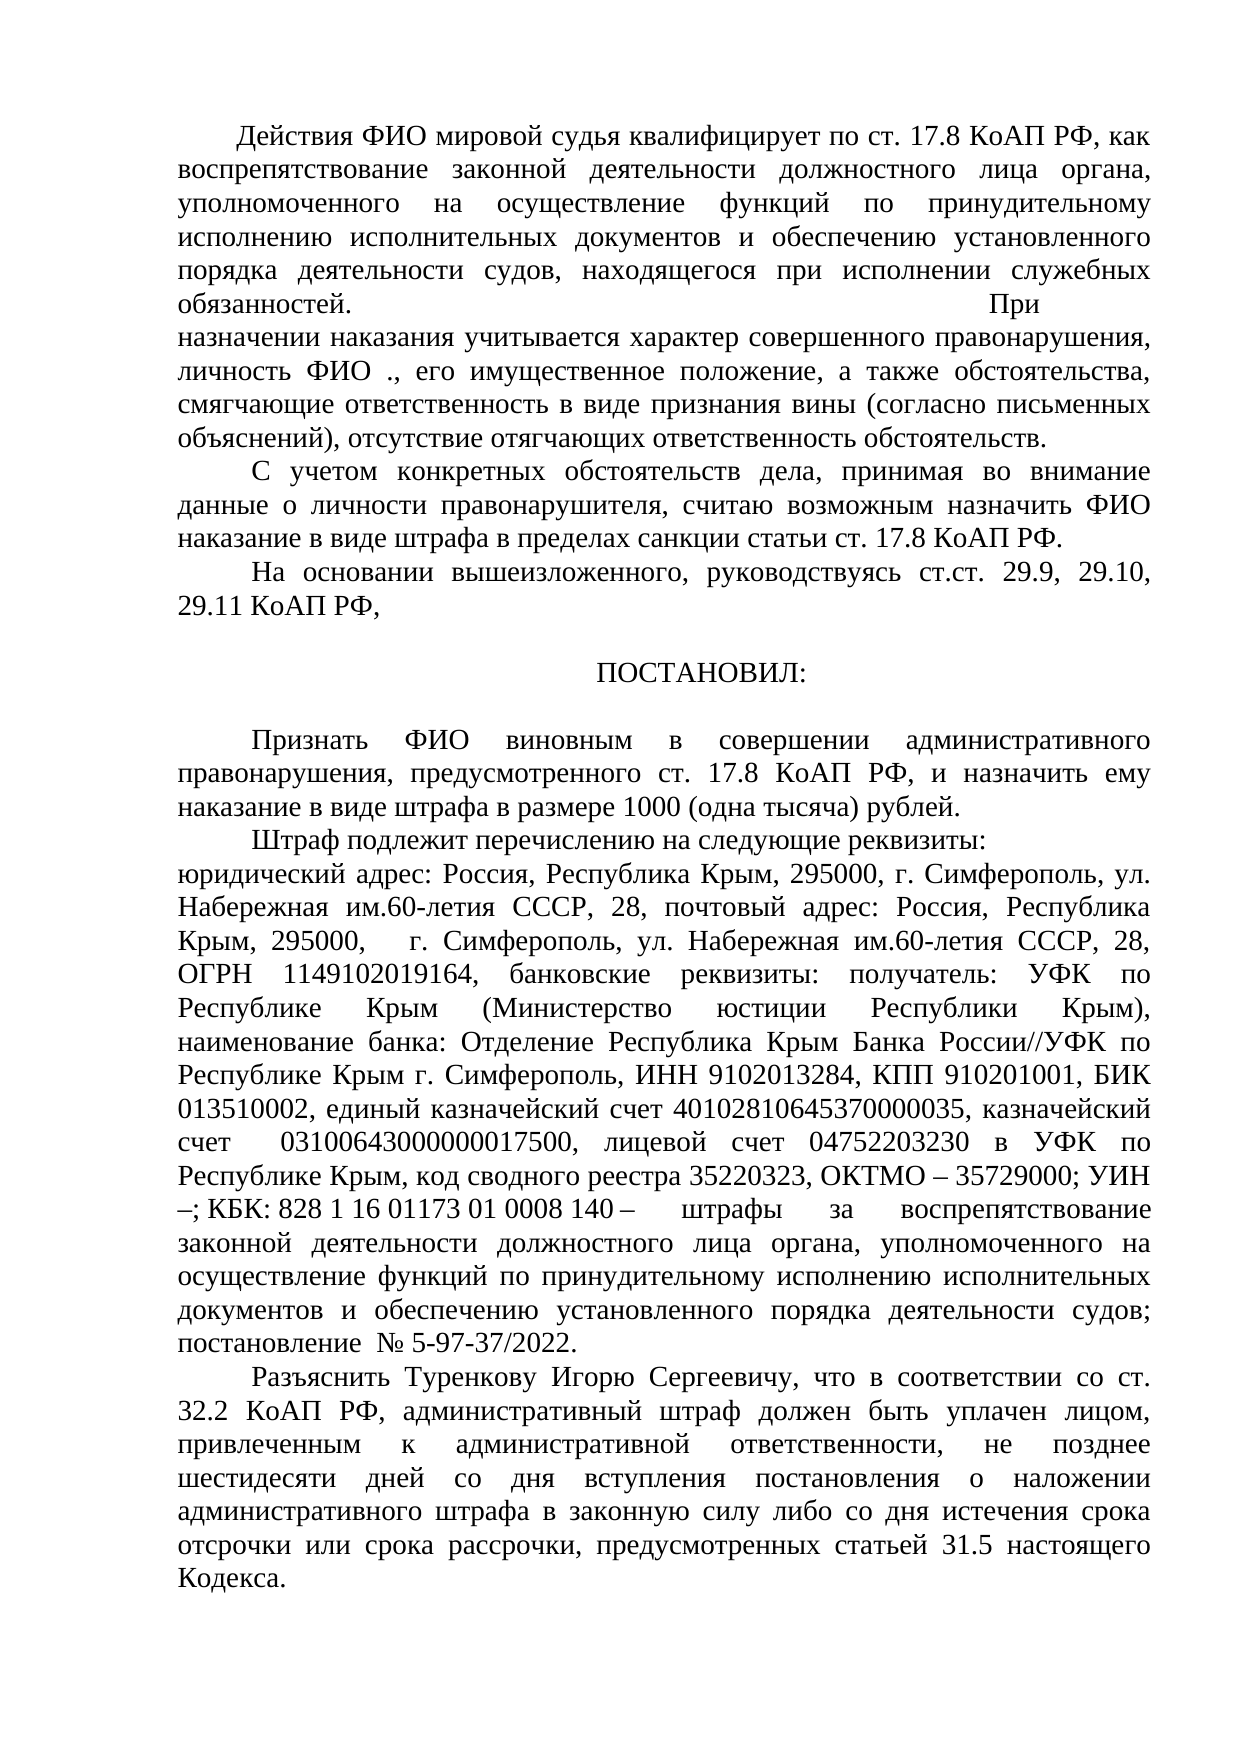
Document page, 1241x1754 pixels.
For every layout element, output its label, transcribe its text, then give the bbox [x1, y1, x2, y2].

text юридический адрес: Россия, Республика Крым, 295000, г. Симферополь, ул. Набережная им.60-летия СССР, 28, почтовый адрес: Россия, Республика Крым, 295000, г. Симферополь, ул. Набережная им.60-летия СССР, 28, ОГРН 1149102019164, банковские реквизиты: получатель: УФК по Республике Крым (Министерство юстиции Республики Крым), наименование банка: Отделение Республика Крым Банка России//УФК по Республике Крым г. Симферополь, ИНН 9102013284, КПП 910201001, БИК 013510002, единый казначейский счет 40102810645370000035, казначейский счет 03100643000000017500, лицевой счет 04752203230 в УФК по Республике Крым, код сводного реестра 35220323, ОКТМО – 35729000; УИН –; КБК: 828 1 16 01173 01 0008 140 – штрафы за воспрепятствование законной деятельности должностного лица органа, уполномоченного на осуществление функций по принудительному исполнению исполнительных документов и обеспечению установленного порядка деятельности судов; постановление № 5-97-37/2022. [177, 856, 1152, 1359]
text Разъяснить Туренкову Игорю Сергеевичу, что в соответствии со ст. 32.2 КоАП РФ, административный штраф должен быть уплачен лицом, привлеченным к административной ответственности, не позднее шестидесяти дней со дня вступления постановления о наложении административного штрафа в законную силу либо со дня истечения срока отсрочки или срока рассрочки, предусмотренных статьей 31.5 настоящего Кодекса. [177, 1359, 1152, 1594]
text С учетом конкретных обстоятельств дела, принимая во внимание данные о личности правонарушителя, считаю возможным назначить ФИО наказание в виде штрафа в пределах санкции статьи ст. 17.8 КоАП РФ. [177, 453, 1152, 554]
text Признать ФИО виновным в совершении административного правонарушения, предусмотренного ст. 17.8 КоАП РФ, и назначить ему наказание в виде штрафа в размере 1000 (одна тысяча) рублей. [177, 722, 1152, 822]
text Действия ФИО мировой судья квалифицирует по ст. 17.8 КоАП РФ, как воспрепятствование законной деятельности должностного лица органа, уполномоченного на осуществление функций по принудительному исполнению исполнительных документов и обеспечению установленного порядка деятельности судов, находящегося при исполнении служебных обязанностей. При назначении наказания учитывается характер совершенного правонарушения, личность ФИО ., его имущественное положение, а также обстоятельства, смягчающие ответственность в виде признания вины (согласно письменных объяснений), отсутствие отягчающих ответственность обстоятельств. [177, 118, 1152, 453]
text Штраф подлежит перечислению на следующие реквизиты: [177, 822, 1152, 856]
text На основании вышеизложенного, руководствуясь ст.ст. 29.9, 29.10, 29.11 КоАП РФ, [177, 554, 1152, 621]
text ПОСТАНОВИЛ: [177, 655, 1152, 688]
